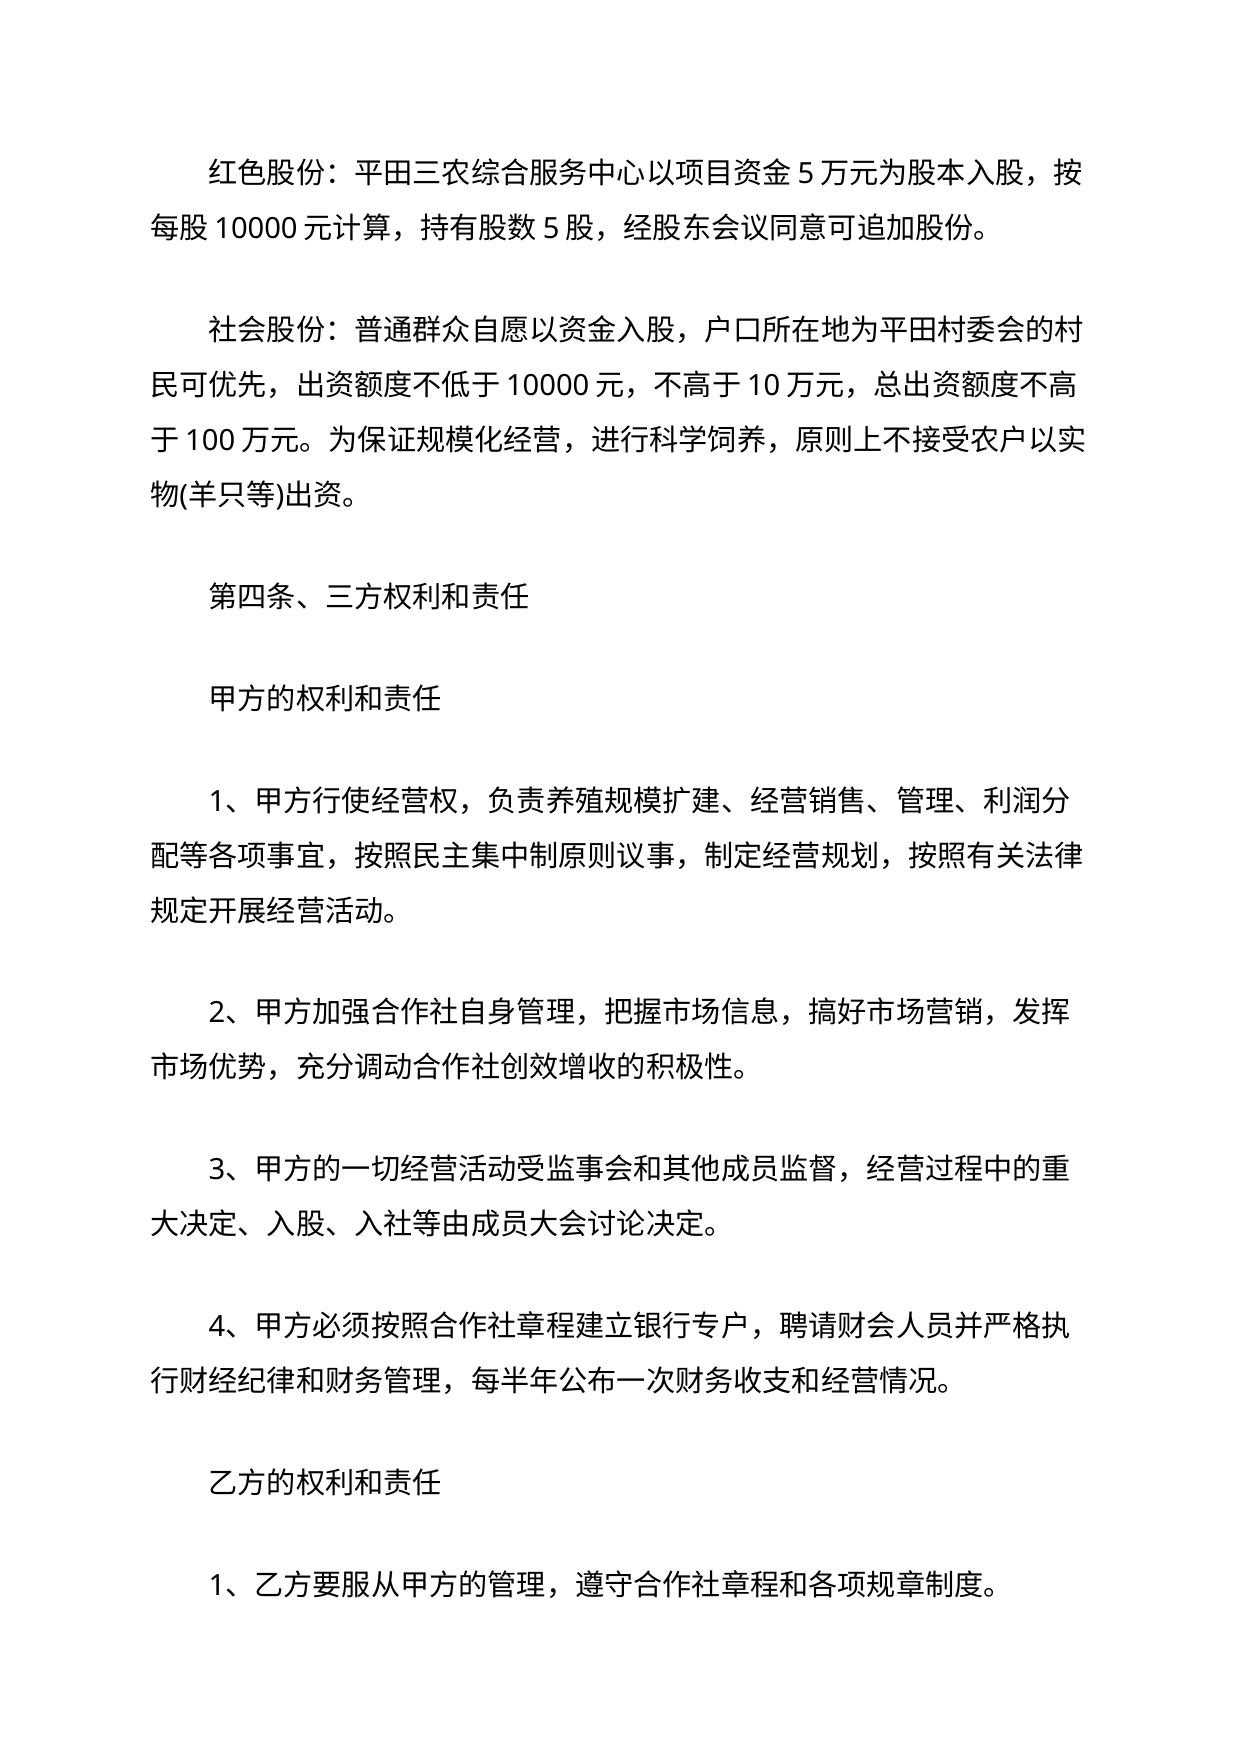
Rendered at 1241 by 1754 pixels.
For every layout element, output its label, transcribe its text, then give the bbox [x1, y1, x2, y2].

text 1、甲方行使经营权，负责养殖规模扩建、经营销售、管理、利润分配等各项事宜，按照民主集中制原则议事，制定经营规划，按照有关法律规定开展经营活动。 [150, 777, 1090, 929]
text 红色股份：平田三农综合服务中心以项目资金5万元为股本入股，按每股10000元计算，持有股数5股，经股东会议同意可追加股份。 [150, 150, 1090, 247]
text 1、乙方要服从甲方的管理，遵守合作社章程和各项规章制度。 [150, 1561, 1090, 1603]
text 4、甲方必须按照合作社章程建立银行专户，聘请财会人员并严格执行财经纪律和财务管理，每半年公布一次财务收支和经营情况。 [150, 1303, 1090, 1400]
text 2、甲方加强合作社自身管理，把握市场信息，搞好市场营销，发挥市场优势，充分调动合作社创效增收的积极性。 [150, 989, 1090, 1086]
text 社会股份：普通群众自愿以资金入股，户口所在地为平田村委会的村民可优先，出资额度不低于10000元，不高于10万元，总出资额度不高于100万元。为保证规模化经营，进行科学饲养，原则上不接受农户以实物(羊只等)出资。 [150, 307, 1090, 514]
text 甲方的权利和责任 [150, 676, 1090, 718]
text 乙方的权利和责任 [150, 1459, 1090, 1502]
text 3、甲方的一切经营活动受监事会和其他成员监督，经营过程中的重大决定、入股、入社等由成员大会讨论决定。 [150, 1146, 1090, 1243]
text 第四条、三方权利和责任 [150, 574, 1090, 616]
